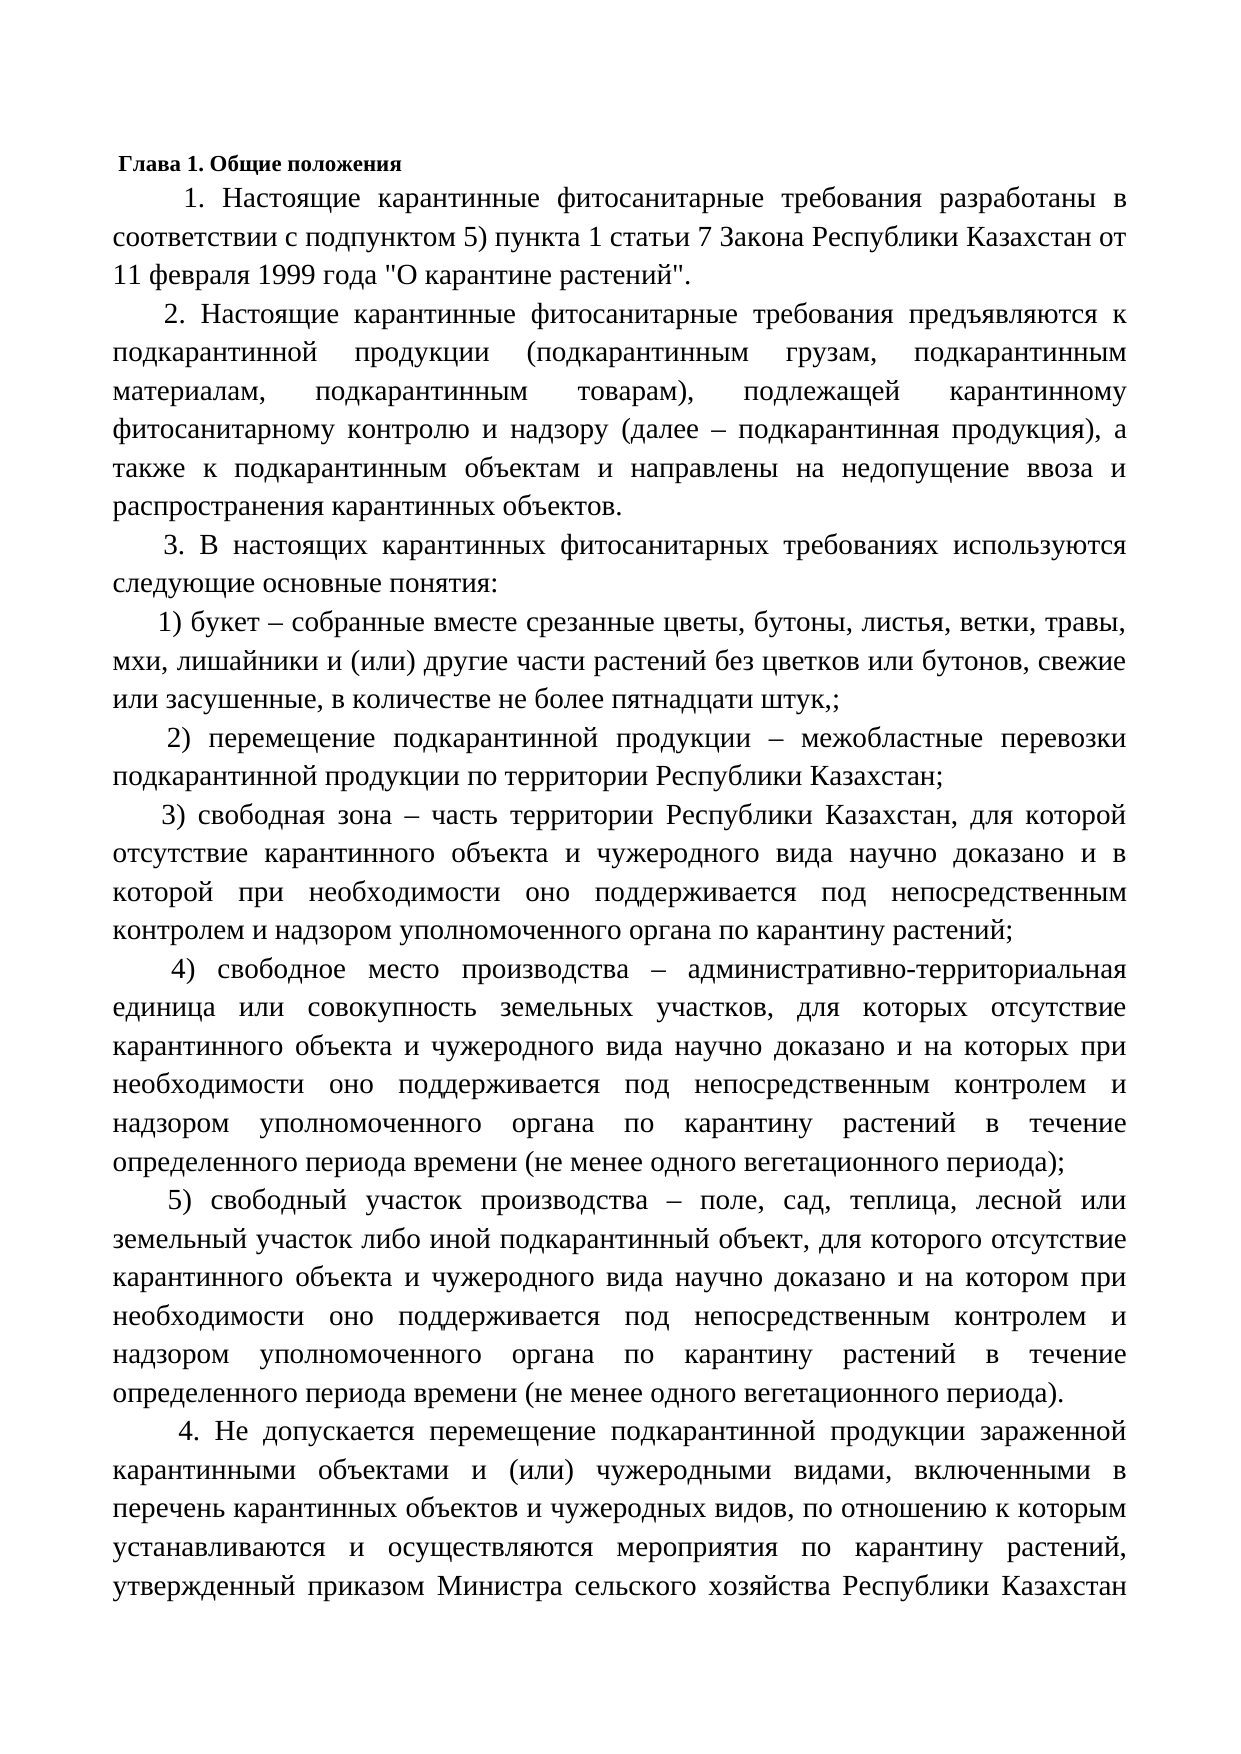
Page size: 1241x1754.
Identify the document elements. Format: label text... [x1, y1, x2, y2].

text 1) букет – собранные вместе срезанные цветы, бутоны, листья, ветки, травы, мхи, лишайники и (или) другие части растений без цветков или бутонов, свежие или засушенные, в количестве не более пятнадцати штук,; [112, 604, 1128, 715]
text 4) свободное место производства – административно-территориальная единица или совокупность земельных участков, для которых отсутствие карантинного объекта и чужеродного вида научно доказано и на которых при необходимости оно поддерживается под непосредственным контролем и надзором уполномоченного органа по карантину растений в течение определенного периода времени (не менее одного вегетационного периода); [112, 951, 1128, 1177]
text 3) свободная зона – часть территории Республики Казахстан, для которой отсутствие карантинного объекта и чужеродного вида научно доказано и в которой при необходимости оно поддерживается под непосредственным контролем и надзором уполномоченного органа по карантину растений; [112, 797, 1128, 946]
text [112, 1413, 1128, 1601]
text 2) перемещение подкарантинной продукции – межобластные перевозки подкарантинной продукции по территории Республики Казахстан; [112, 720, 1128, 792]
text 3. В настоящих карантинных фитосанитарных требованиях используются следующие основные понятия: [112, 527, 1128, 599]
text Глава 1. Общие положения [112, 150, 1128, 176]
text 1. Настоящие карантинные фитосанитарные требования разработаны в соответствии с подпунктом 5) пункта 1 статьи 7 Закона Республики Казахстан от 11 февраля 1999 года "О карантине растений". [112, 180, 1128, 291]
text 5) свободный участок производства – поле, сад, теплица, лесной или земельный участок либо иной подкарантинный объект, для которого отсутствие карантинного объекта и чужеродного вида научно доказано и на котором при необходимости оно поддерживается под непосредственным контролем и надзором уполномоченного органа по карантину растений в течение определенного периода времени (не менее одного вегетационного периода). [112, 1182, 1128, 1408]
text 2. Настоящие карантинные фитосанитарные требования предъявляются к подкарантинной продукции (подкарантинным грузам, подкарантинным материалам, подкарантинным товарам), подлежащей карантинному фитосанитарному контролю и надзору (далее – подкарантинная продукция), а также к подкарантинным объектам и направлены на недопущение ввоза и распространения карантинных объектов. [112, 296, 1128, 522]
